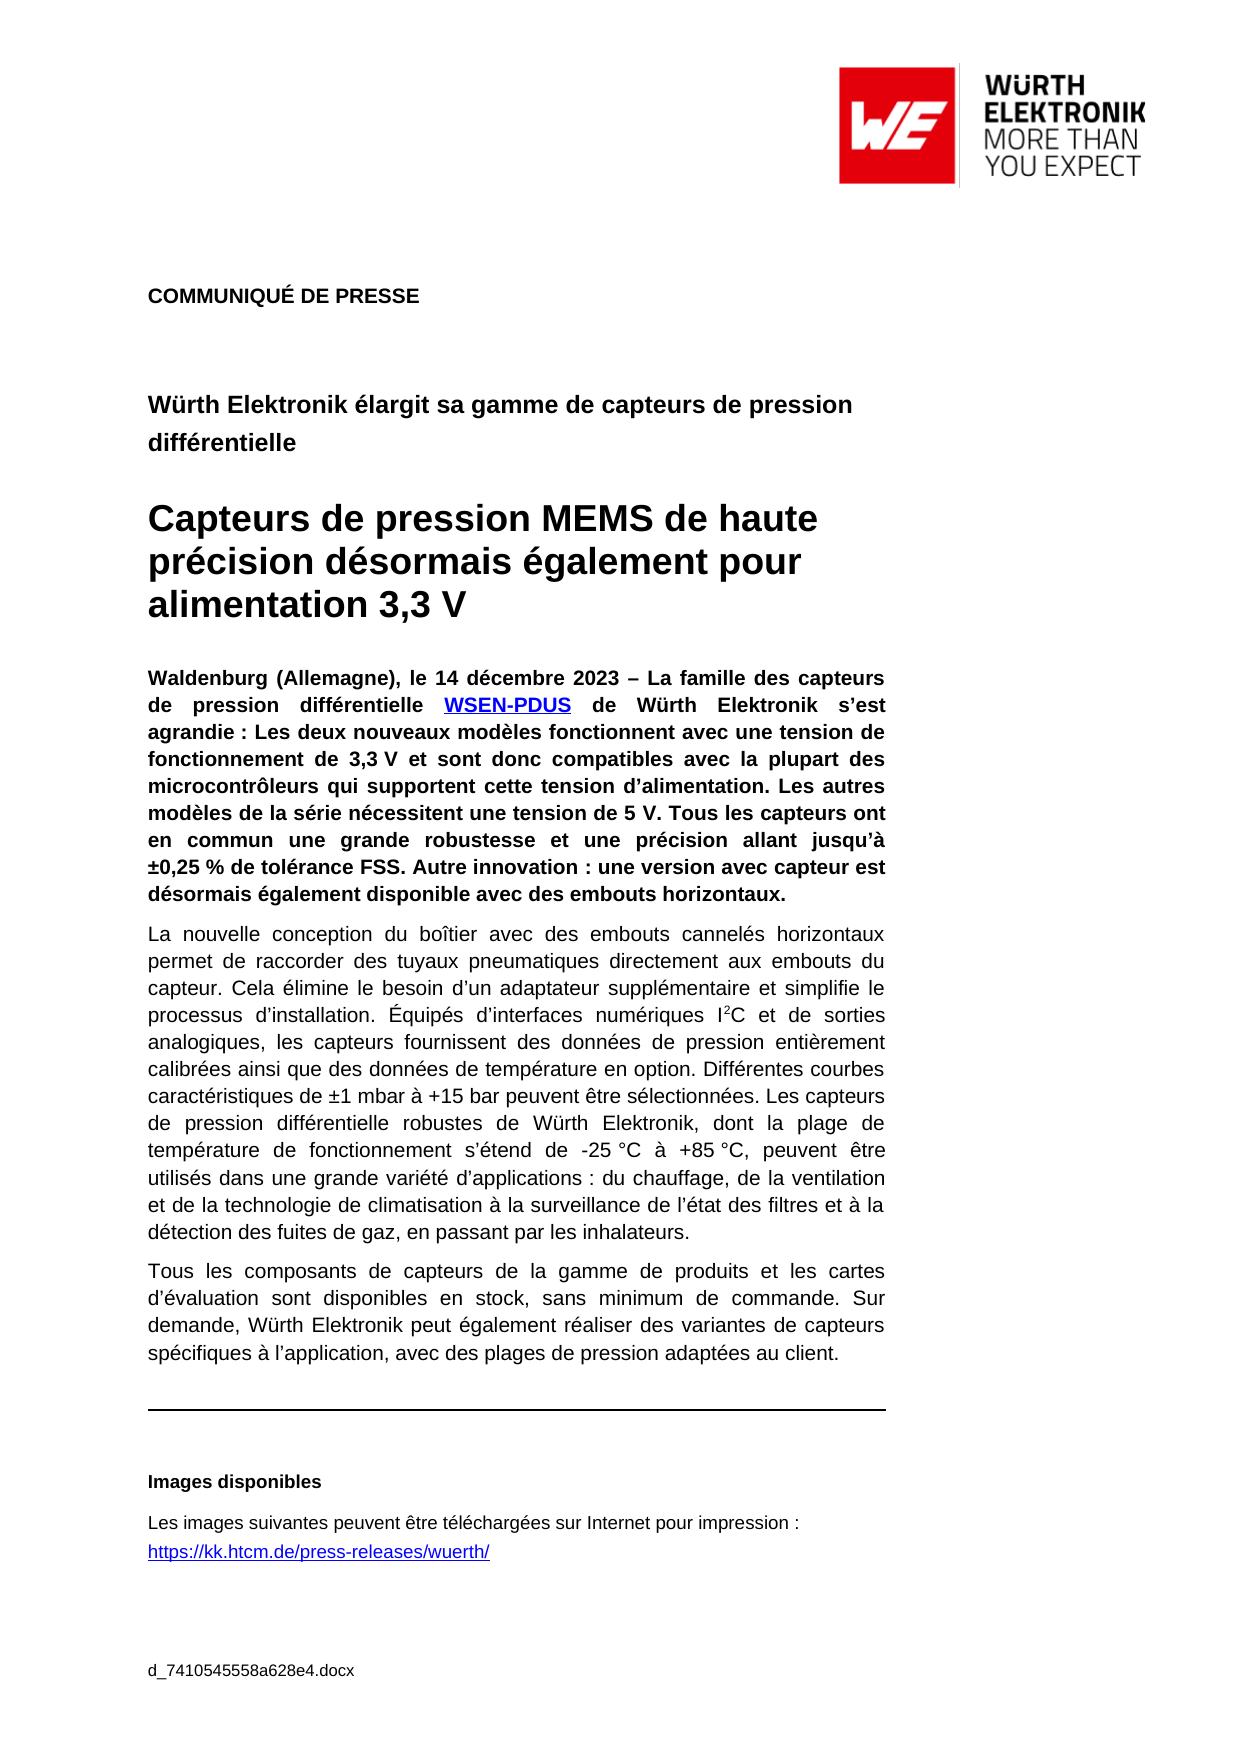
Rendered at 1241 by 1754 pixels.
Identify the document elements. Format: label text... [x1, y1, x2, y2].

text Capteurs de pression MEMS de haute précision désormais également pour alimentation 3,3 V [148, 496, 886, 626]
text Würth Elektronik élargit sa gamme de capteurs de pression différentielle [148, 384, 886, 459]
text Tous les composants de capteurs de la gamme de produits et les cartes d’évaluation sont disponibles en stock, sans minimum de commande. Sur demande, Würth Elektronik peut également réaliser des variantes de capteurs spécifiques à l’application, avec des plages de pression adaptées au client. [148, 1257, 886, 1365]
text Images disponibles [148, 1465, 886, 1494]
text Les images suivantes peuvent être téléchargées sur Internet pour impression : https://kk.htcm.de/press-releases/wuerth/ [148, 1506, 886, 1565]
text Waldenburg (Allemagne), le 14 décembre 2023 – La famille des capteurs de pression différentielle WSEN-PDUS de Würth Elektronik s’est agrandie : Les deux nouveaux modèles fonctionnent avec une tension de fonctionnement de 3,3 V et sont donc compatibles avec la plupart des microcontrôleurs qui supportent cette tension d’alimentation. Les autres modèles de la série nécessitent une tension de 5 V. Tous les capteurs ont en commun une grande robustesse et une précision allant jusqu’à ±0,25 % de tolérance FSS. Autre innovation : une version avec capteur est désormais également disponible avec des embouts horizontaux. [148, 663, 886, 907]
subtitle COMMUNIQUÉ DE PRESSE [148, 282, 886, 309]
text La nouvelle conception du boîtier avec des embouts cannelés horizontaux permet de raccorder des tuyaux pneumatiques directement aux embouts du capteur. Cela élimine le besoin d’un adaptateur supplémentaire et simplifie le processus d’installation. Équipés d’interfaces numériques I2C et de sorties analogiques, les capteurs fournissent des données de pression entièrement calibrées ainsi que des données de température en option. Différentes courbes caractéristiques de ±1 mbar à +15 bar peuvent être sélectionnées. Les capteurs de pression différentielle robustes de Würth Elektronik, dont la plage de température de fonctionnement s’étend de -25 °C à +85 °C, peuvent être utilisés dans une grande variété d’applications : du chauffage, de la ventilation et de la technologie de climatisation à la surveillance de l’état des filtres et à la détection des fuites de gaz, en passant par les inhalateurs. [148, 919, 886, 1244]
picture [835, 63, 1146, 188]
